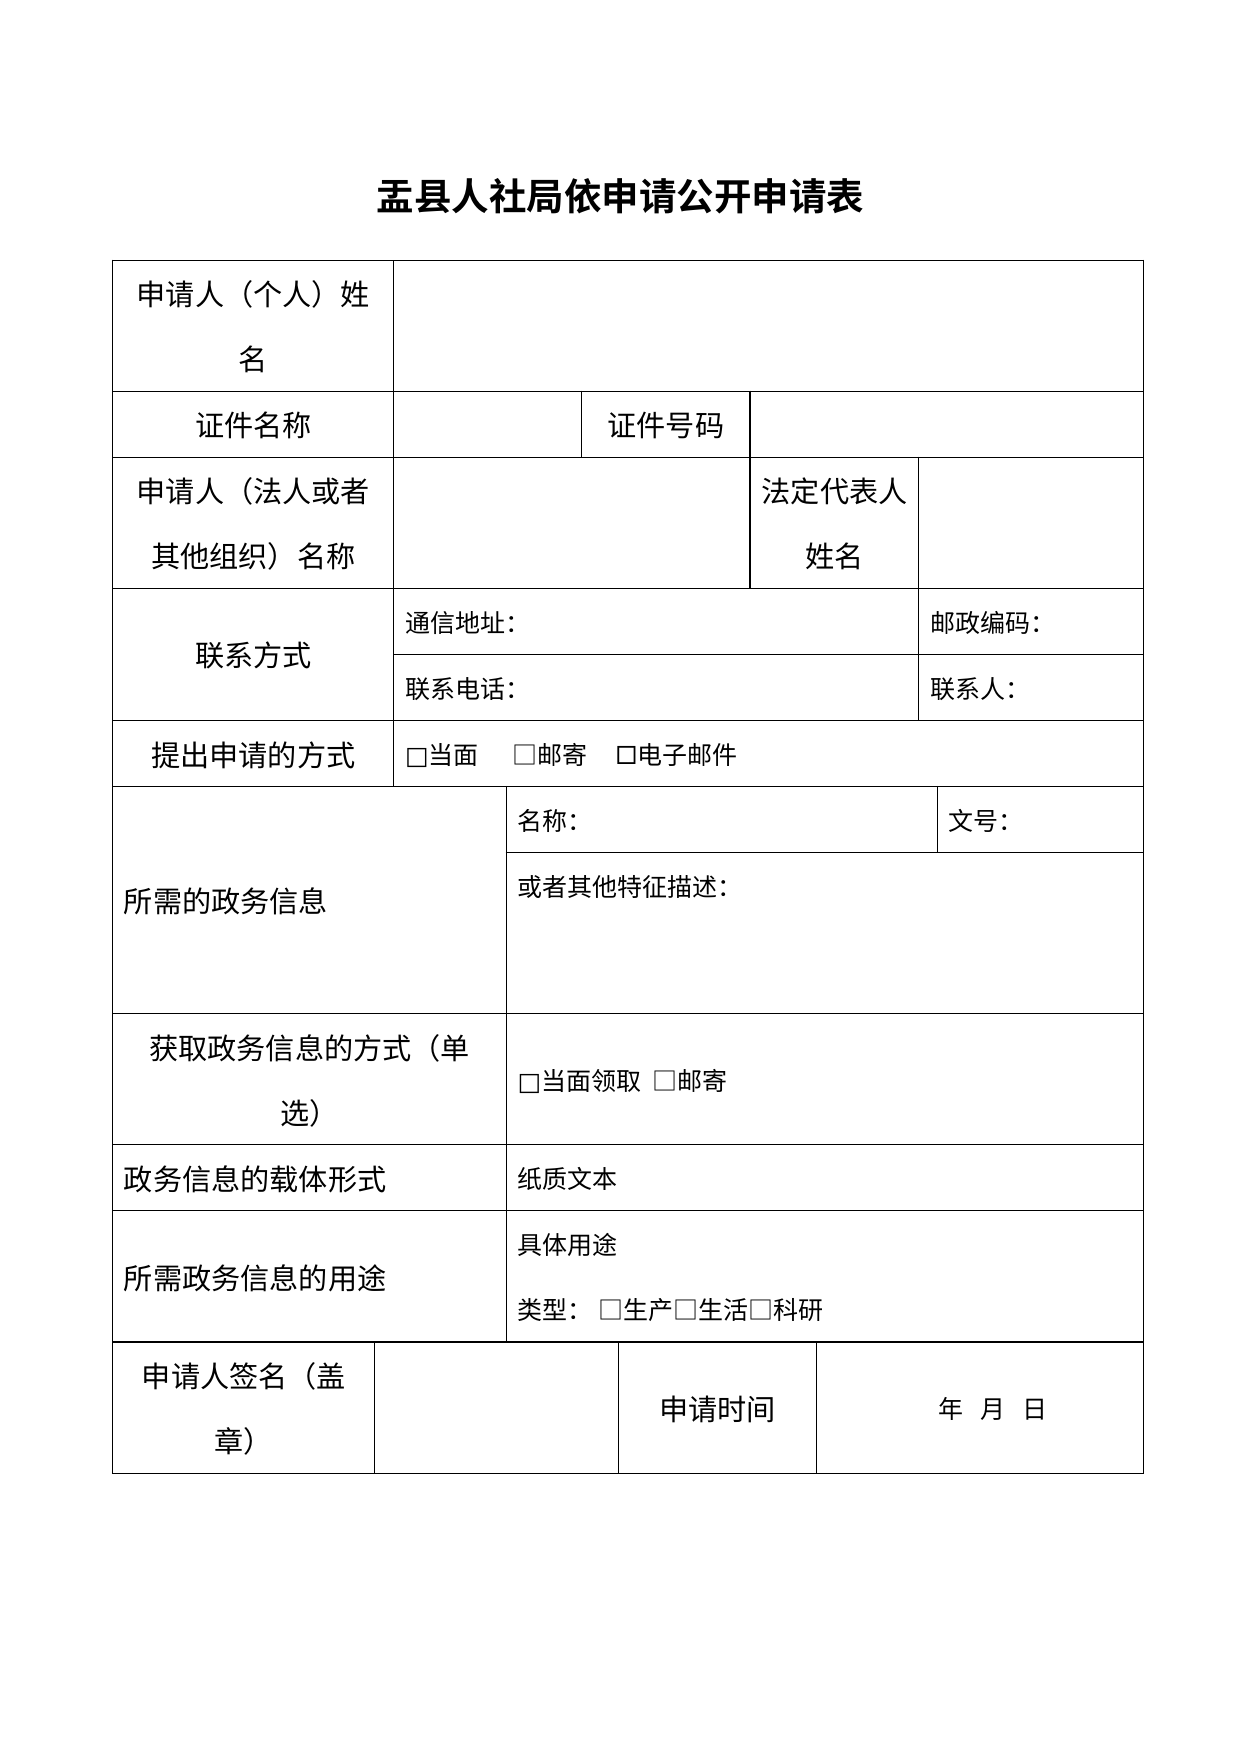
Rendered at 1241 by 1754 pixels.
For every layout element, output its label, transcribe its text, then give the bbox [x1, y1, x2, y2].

table_cell 联系电话： [394, 655, 918, 720]
table_cell 所需政务信息的用途 [113, 1211, 506, 1341]
table_cell 联系人： [919, 655, 1143, 720]
table_cell 法定代表人姓名 [751, 458, 918, 588]
text 盂县人社局依申请公开申请表 [187, 162, 1053, 227]
table_cell 年 月 日 [817, 1343, 1143, 1472]
table_cell 所需的政务信息 [113, 787, 506, 1013]
table_cell 或者其他特征描述： [507, 853, 1143, 1013]
table_cell 联系方式 [113, 589, 393, 720]
table_cell 证件名称 [113, 392, 393, 457]
table_cell 名称： [507, 787, 937, 852]
table_cell 具体用途 类型： □生产□生活□科研 [507, 1211, 1143, 1341]
table_cell □当面 □邮寄 电子邮件 [394, 721, 1143, 786]
table_cell 通信地址： [394, 589, 918, 654]
table_cell [375, 1343, 618, 1472]
table_cell 政务信息的载体形式 [113, 1145, 506, 1210]
table_header [394, 261, 1143, 391]
table_cell [394, 392, 581, 457]
table_cell 获取政务信息的方式（单选） [113, 1014, 506, 1144]
table_cell [751, 392, 1143, 457]
table_cell 申请人签名（盖章） [113, 1343, 374, 1472]
table_cell 证件号码 [582, 392, 749, 457]
table_cell 邮政编码： [919, 589, 1143, 654]
table_cell 申请人（法人或者其他组织）名称 [113, 458, 393, 588]
table_cell 提出申请的方式 [113, 721, 393, 786]
table_cell [919, 458, 1143, 588]
table_header 申请人（个人）姓名 [113, 261, 393, 391]
table_cell 纸质文本 [507, 1145, 1143, 1210]
table_cell 文号： [938, 787, 1143, 852]
table_cell [394, 458, 749, 588]
table_cell □当面领取 □邮寄 [507, 1014, 1143, 1144]
table_cell 申请时间 [619, 1343, 816, 1472]
